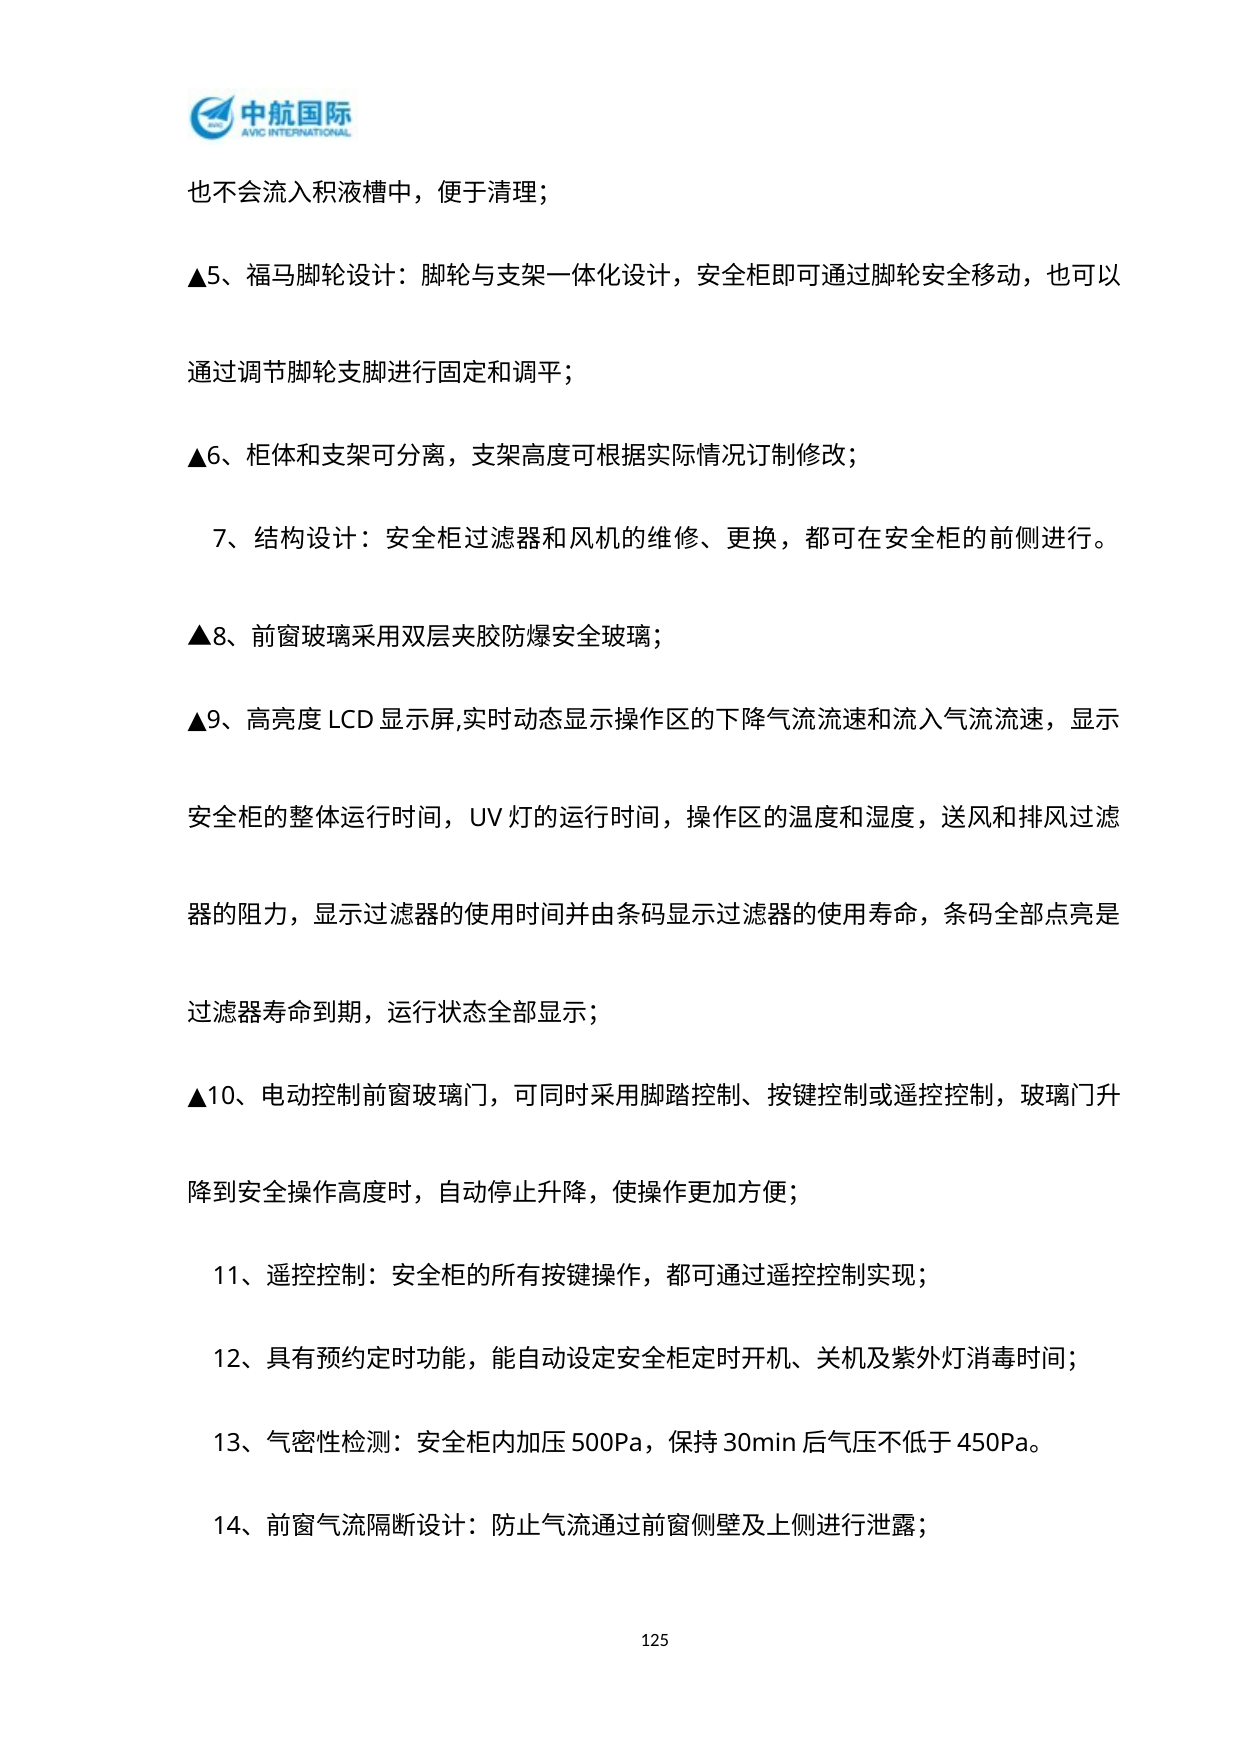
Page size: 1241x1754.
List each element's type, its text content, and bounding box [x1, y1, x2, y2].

text 12、具有预约定时功能，能自动设定安全柜定时开机、关机及紫外灯消毒时间； [187, 1324, 1122, 1389]
picture [187, 88, 358, 145]
text ▲10、电动控制前窗玻璃门，可同时采用脚踏控制、按键控制或遥控控制，玻璃门升降到安全操作高度时，自动停止升降，使操作更加方便； [187, 1061, 1122, 1223]
text 11、遥控控制：安全柜的所有按键操作，都可通过遥控控制实现； [187, 1241, 1122, 1306]
text 4、工作台面材质采用优质304#不锈钢，采用盆状式设计，即使实验有废液溢出，也不会流入积液槽中，便于清理； [187, 158, 1122, 223]
text ▲9、高亮度LCD显示屏,实时动态显示操作区的下降气流流速和流入气流流速，显示安全柜的整体运行时间，UV灯的运行时间，操作区的温度和湿度，送风和排风过滤器的阻力，显示过滤器的使用时间并由条码显示过滤器的使用寿命，条码全部点亮是过滤器寿命到期，运行状态全部显示； [187, 685, 1122, 1043]
text 14、前窗气流隔断设计：防止气流通过前窗侧壁及上侧进行泄露； [187, 1491, 1122, 1556]
text ▲5、福马脚轮设计：脚轮与支架一体化设计，安全柜即可通过脚轮安全移动，也可以通过调节脚轮支脚进行固定和调平； [187, 241, 1122, 403]
text 13、气密性检测：安全柜内加压500Pa，保持30min后气压不低于450Pa。 [187, 1408, 1122, 1473]
text ▲6、柜体和支架可分离，支架高度可根据实际情况订制修改； [187, 421, 1122, 486]
text 7、结构设计：安全柜过滤器和风机的维修、更换，都可在安全柜的前侧进行。▲8、前窗玻璃采用双层夹胶防爆安全玻璃； [187, 504, 1122, 667]
